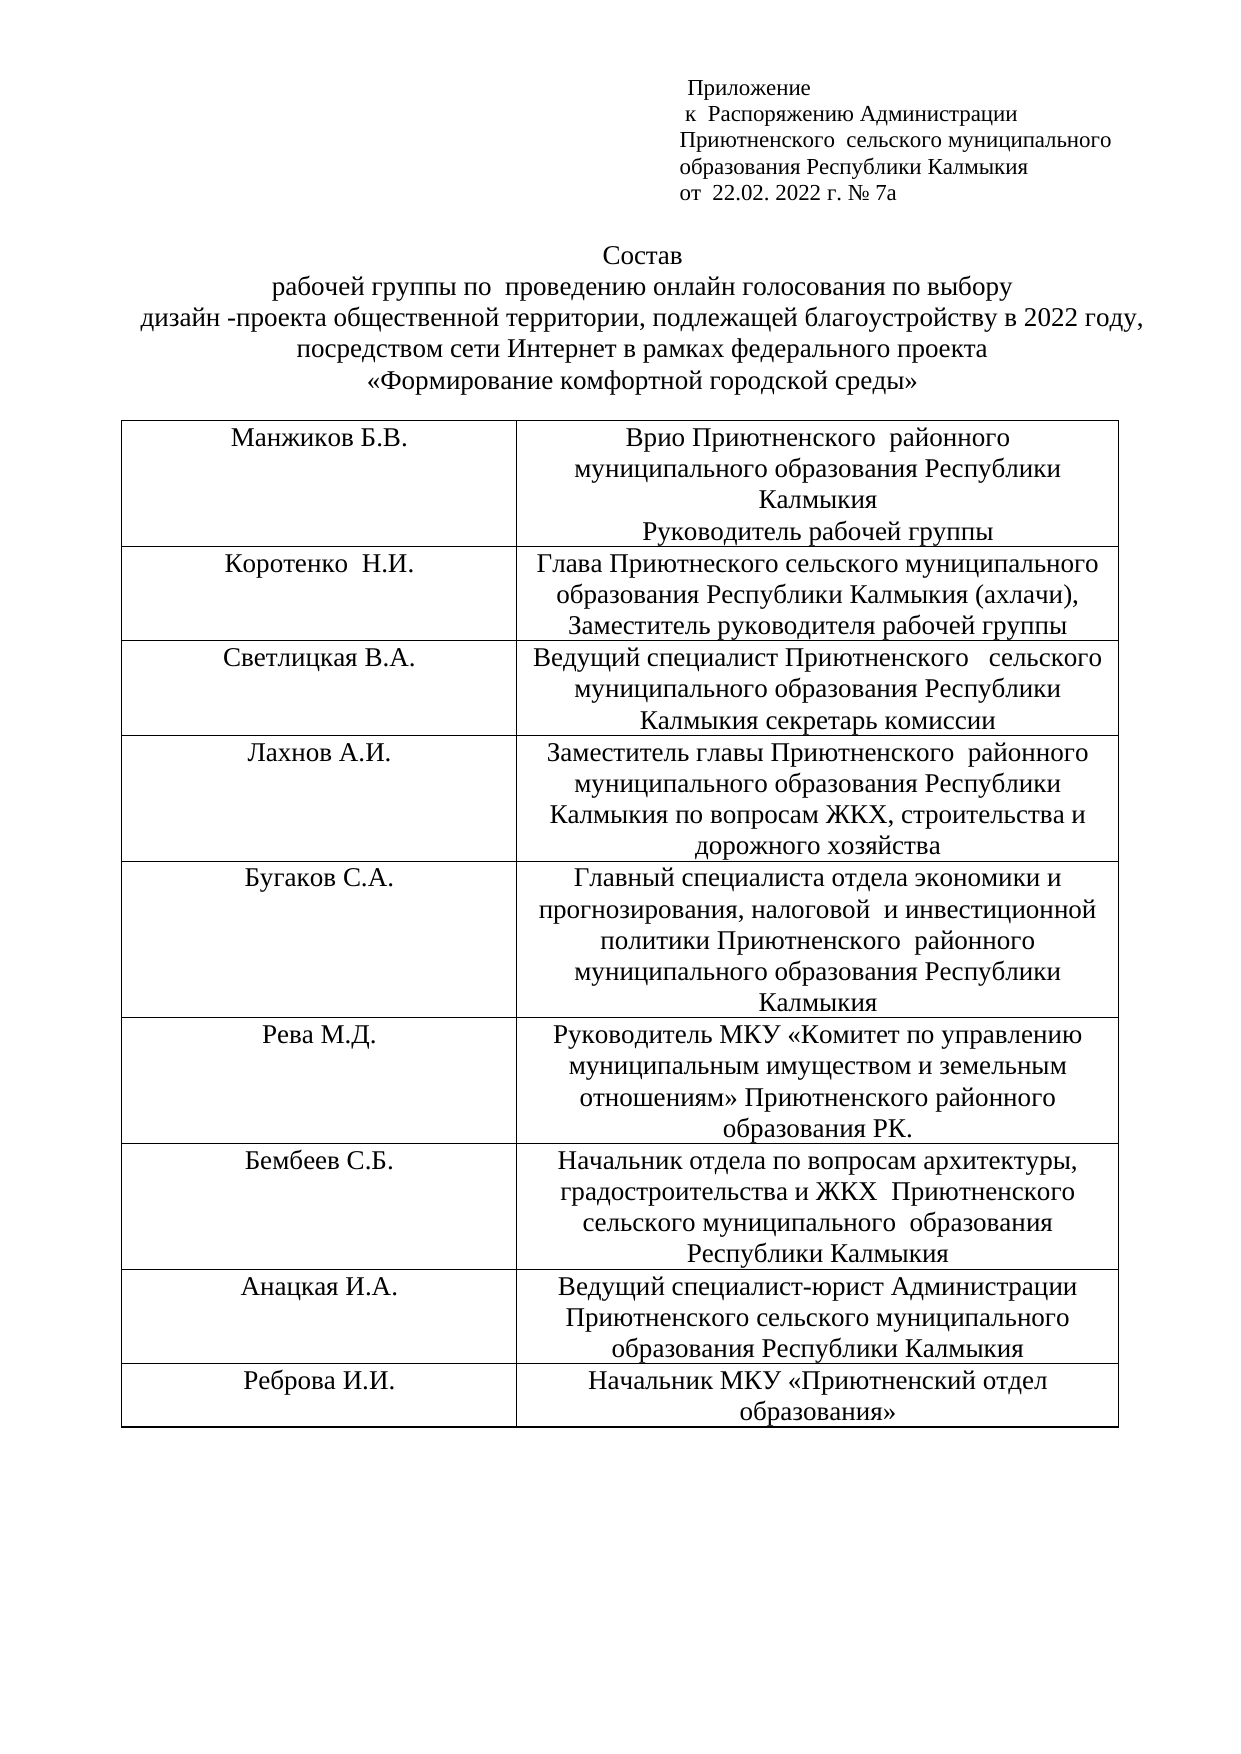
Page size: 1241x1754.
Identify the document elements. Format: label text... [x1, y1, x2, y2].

table_cell Руководитель МКУ «Комитет по управлению муниципальным имуществом и земельным отношениям» Приютненского районного образования РК. [517, 1018, 1118, 1143]
table_header Врио Приютненского районного муниципального образования Республики Калмыкия Руководитель рабочей группы [517, 421, 1118, 546]
table_cell Реброва И.И. [122, 1364, 516, 1426]
table_cell Главный специалиста отдела экономики и прогнозирования, налоговой и инвестиционной политики Приютненского районного муниципального образования Республики Калмыкия [517, 862, 1118, 1017]
table_cell Бугаков С.А. [122, 862, 516, 1017]
table_cell Светлицкая В.А. [122, 641, 516, 735]
text посредством сети Интернет в рамках федерального проекта [133, 333, 1152, 364]
text Состав [133, 239, 1152, 270]
text образования Республики Калмыкия [679, 153, 1152, 179]
table_cell Ведущий специалист-юрист Администрации Приютненского сельского муниципального образования Республики Калмыкия [517, 1270, 1118, 1363]
table_cell Ведущий специалист Приютненского сельского муниципального образования Республики Калмыкия секретарь комиссии [517, 641, 1118, 735]
text рабочей группы по проведению онлайн голосования по выбору [133, 270, 1152, 301]
table_cell Лахнов А.И. [122, 736, 516, 861]
table_cell Бембеев С.Б. [122, 1144, 516, 1268]
table_cell Начальник МКУ «Приютненский отдел образования» [517, 1364, 1118, 1426]
table_cell Анацкая И.А. [122, 1270, 516, 1363]
table_cell Рева М.Д. [122, 1018, 516, 1143]
text «Формирование комфортной городской среды» [133, 364, 1152, 395]
table_cell Заместитель главы Приютненского районного муниципального образования Республики Калмыкия по вопросам ЖКХ, строительства и дорожного хозяйства [517, 736, 1118, 861]
table_cell Глава Приютнеского сельского муниципального образования Республики Калмыкия (ахлачи), Заместитель руководителя рабочей группы [517, 547, 1118, 640]
text от 22.02. 2022 г. № 7а [679, 179, 1152, 206]
table_cell Начальник отдела по вопросам архитектуры, градостроительства и ЖКХ Приютненского сельского муниципального образования Республики Калмыкия [517, 1144, 1118, 1268]
table_cell Коротенко Н.И. [122, 547, 516, 640]
text дизайн -проекта общественной территории, подлежащей благоустройству в 2022 году, [133, 301, 1152, 333]
text Приложение [133, 74, 1152, 100]
text Приютненского сельского муниципального [679, 127, 1152, 153]
table_header Манжиков Б.В. [122, 421, 516, 546]
text к Распоряжению Администрации [679, 100, 1152, 127]
